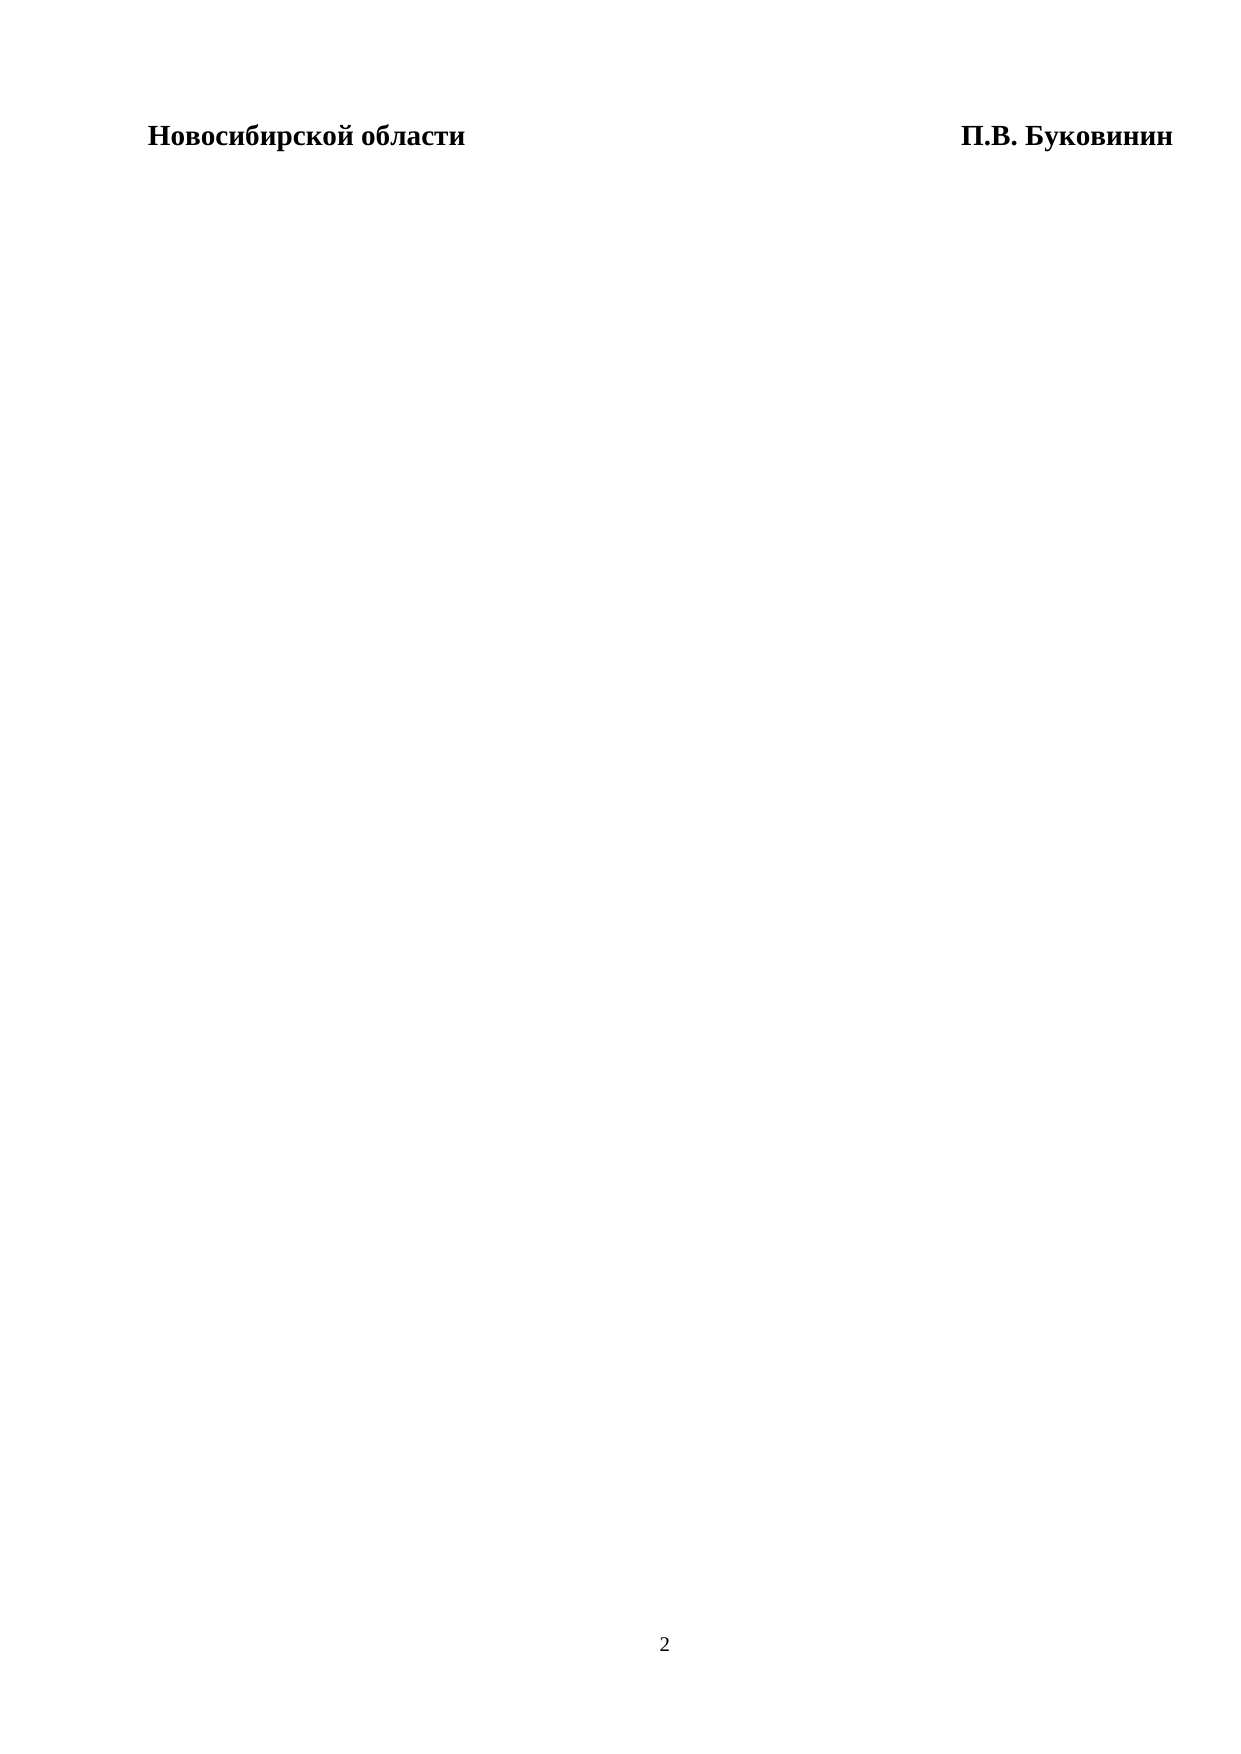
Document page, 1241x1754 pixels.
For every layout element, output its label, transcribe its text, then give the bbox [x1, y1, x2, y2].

text Новосибирской области П.В. Буковинин [148, 118, 1181, 152]
